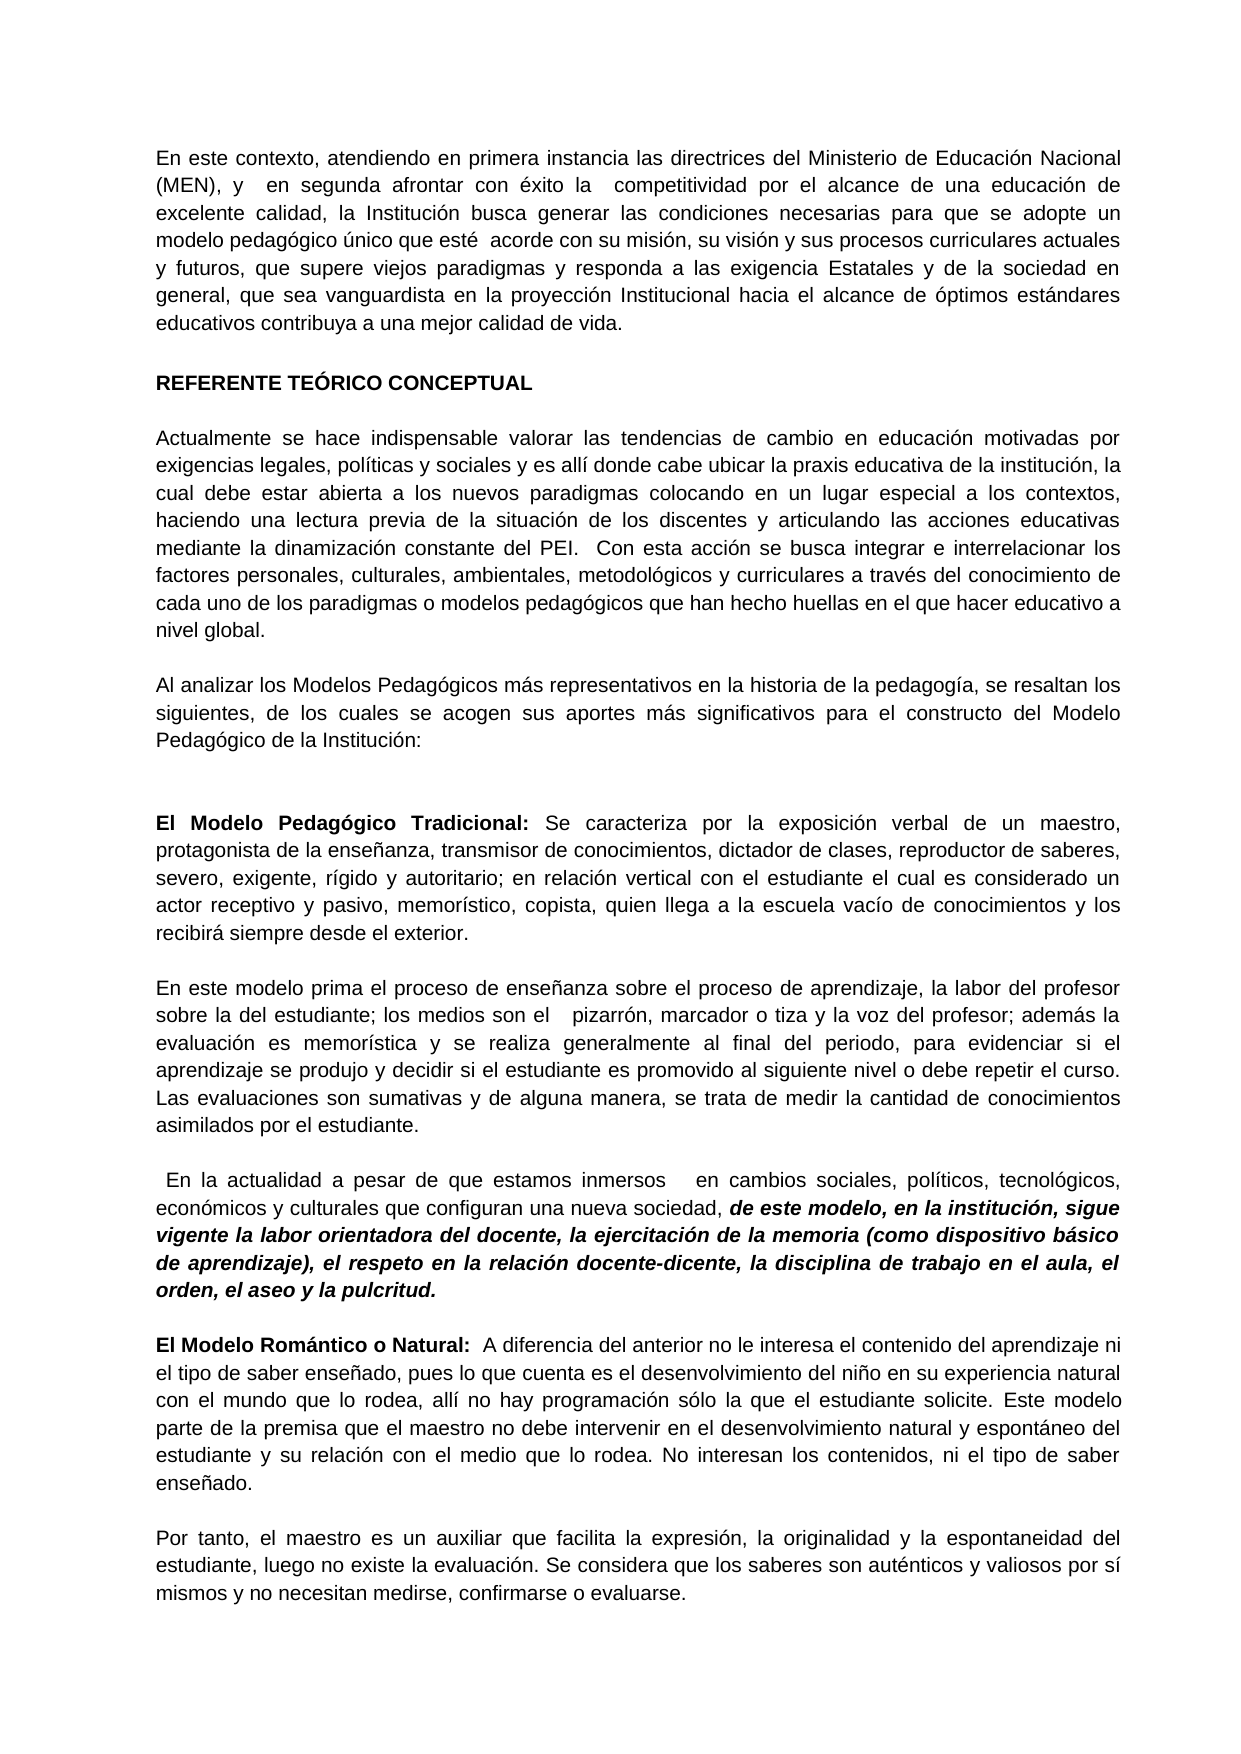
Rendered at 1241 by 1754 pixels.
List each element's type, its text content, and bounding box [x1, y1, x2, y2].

text El Modelo Pedagógico Tradicional: Se caracteriza por la exposición verbal de un maestro, protagonista de la enseñanza, transmisor de conocimientos, dictador de clases, reproductor de saberes, severo, exigente, rígido y autoritario; en relación vertical con el estudiante el cual es considerado un actor receptivo y pasivo, memorístico, copista, quien llega a la escuela vacío de conocimientos y los recibirá siempre desde el exterior. [156, 810, 1122, 944]
text Por tanto, el maestro es un auxiliar que facilita la expresión, la originalidad y la espontaneidad del estudiante, luego no existe la evaluación. Se considera que los saberes son auténticos y valiosos por sí mismos y no necesitan medirse, confirmarse o evaluarse. [156, 1525, 1122, 1604]
text REFERENTE TEÓRICO CONCEPTUAL [156, 370, 1122, 394]
text En este modelo prima el proceso de enseñanza sobre el proceso de aprendizaje, la labor del profesor sobre la del estudiante; los medios son el pizarrón, marcador o tiza y la voz del profesor; además la evaluación es memorística y se realiza generalmente al final del periodo, para evidenciar si el aprendizaje se produjo y decidir si el estudiante es promovido al siguiente nivel o debe repetir el curso. Las evaluaciones son sumativas y de alguna manera, se trata de medir la cantidad de conocimientos asimilados por el estudiante. [156, 975, 1122, 1137]
text El Modelo Romántico o Natural: A diferencia del anterior no le interesa el contenido del aprendizaje ni el tipo de saber enseñado, pues lo que cuenta es el desenvolvimiento del niño en su experiencia natural con el mundo que lo rodea, allí no hay programación sólo la que el estudiante solicite. Este modelo parte de la premisa que el maestro no debe intervenir en el desenvolvimiento natural y espontáneo del estudiante y su relación con el medio que lo rodea. No interesan los contenidos, ni el tipo de saber enseñado. [156, 1333, 1122, 1494]
text En este contexto, atendiendo en primera instancia las directrices del Ministerio de Educación Nacional (MEN), y en segunda afrontar con éxito la competitividad por el alcance de una educación de excelente calidad, la Institución busca generar las condiciones necesarias para que se adopte un modelo pedagógico único que esté acorde con su misión, su visión y sus procesos curriculares actuales y futuros, que supere viejos paradigmas y responda a las exigencia Estatales y de la sociedad en general, que sea vanguardista en la proyección Institucional hacia el alcance de óptimos estándares educativos contribuya a una mejor calidad de vida. [156, 146, 1122, 334]
text En la actualidad a pesar de que estamos inmersos en cambios sociales, políticos, tecnológicos, económicos y culturales que configuran una nueva sociedad, de este modelo, en la institución, sigue vigente la labor orientadora del docente, la ejercitación de la memoria (como dispositivo básico de aprendizaje), el respeto en la relación docente-dicente, la disciplina de trabajo en el aula, el orden, el aseo y la pulcritud. [156, 1168, 1122, 1302]
text Al analizar los Modelos Pedagógicos más representativos en la historia de la pedagogía, se resaltan los siguientes, de los cuales se acogen sus aportes más significativos para el constructo del Modelo Pedagógico de la Institución: [156, 673, 1122, 752]
text Actualmente se hace indispensable valorar las tendencias de cambio en educación motivadas por exigencias legales, políticas y sociales y es allí donde cabe ubicar la praxis educativa de la institución, la cual debe estar abierta a los nuevos paradigmas colocando en un lugar especial a los contextos, haciendo una lectura previa de la situación de los discentes y articulando las acciones educativas mediante la dinamización constante del PEI. Con esta acción se busca integrar e interrelacionar los factores personales, culturales, ambientales, metodológicos y curriculares a través del conocimiento de cada uno de los paradigmas o modelos pedagógicos que han hecho huellas en el que hacer educativo a nivel global. [156, 425, 1122, 642]
